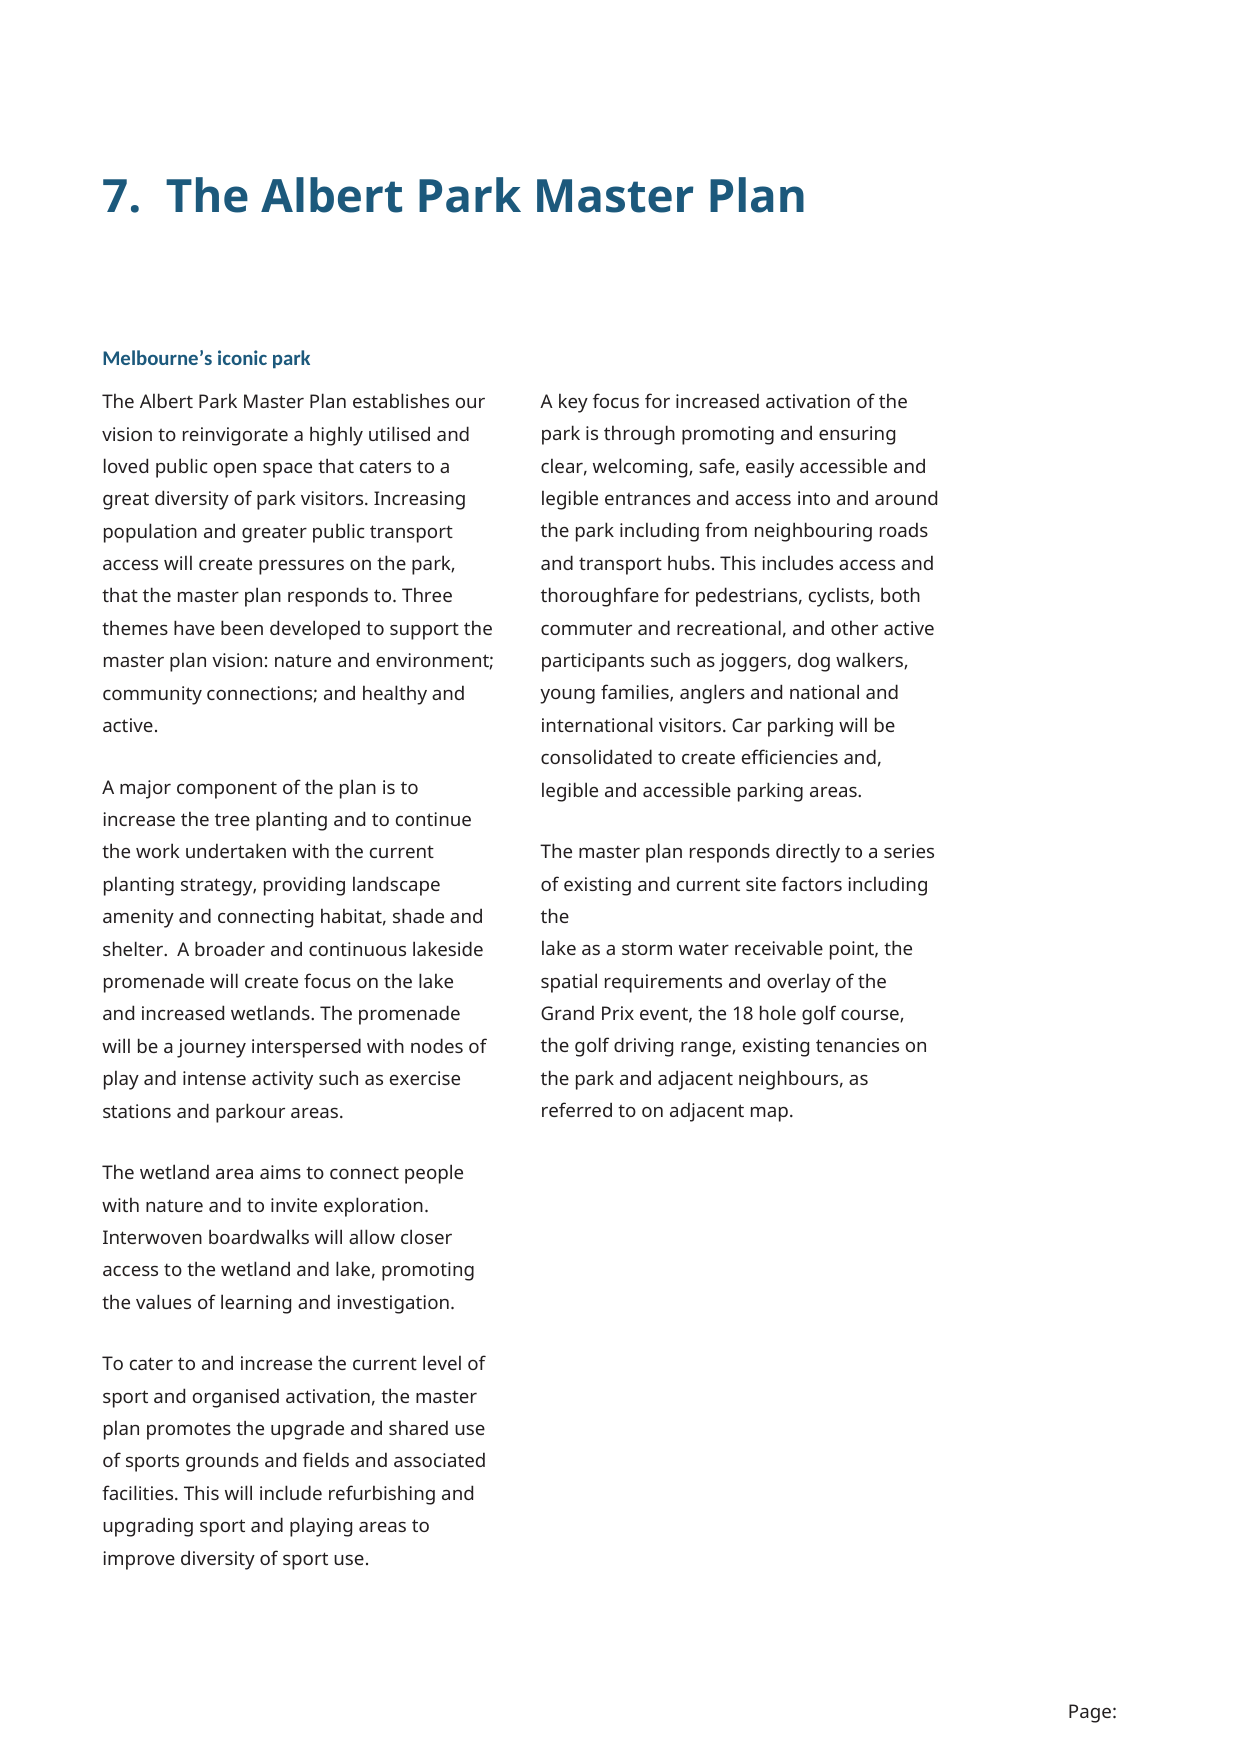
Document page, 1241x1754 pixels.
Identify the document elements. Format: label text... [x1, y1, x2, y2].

text The master plan responds directly to a series of existing and current site factors including the [540, 838, 935, 929]
text Melbourne’s iconic park [102, 346, 1142, 371]
text A major component of the plan is to increase the tree planting and to continue the work undertaken with the current planting strategy, providing landscape amenity and connecting habitat, shade and shelter. A broader and continuous lakeside promenade will create focus on the lake and increased wetlands. The promenade will be a journey interspersed with nodes of play and intense activity such as exercise stations and parkour areas. [102, 774, 491, 1123]
text The Albert Park Master Plan establishes our vision to reinvigorate a highly utilised and loved public open space that caters to a great diversity of park visitors. Increasing population and greater public transport access will create pressures on the park, that the master plan responds to. Three themes have been developed to support the master plan vision: nature and environment; community connections; and healthy and active. [102, 388, 496, 738]
subtitle The Albert Park Master Plan [102, 164, 1142, 226]
text To cater to and increase the current level of sport and organised activation, the master plan promotes the upgrade and shared use of sports grounds and fields and associated facilities. This will include refurbishing and upgrading sport and playing areas to improve diversity of sport use. [102, 1351, 489, 1571]
text A key focus for increased activation of the park is through promoting and ensuring clear, welcoming, safe, easily accessible and legible entrances and access into and around the park including from neighbouring roads and transport hubs. This includes access and thoroughfare for pedestrians, cyclists, both commuter and recreational, and other active participants such as joggers, dog walkers, young families, anglers and national and international visitors. Car parking will be consolidated to create efficiencies and, legible and accessible parking areas. [540, 388, 940, 802]
text The wetland area aims to connect people with nature and to invite exploration. Interwoven boardwalks will allow closer access to the wetland and lake, promoting the values of learning and investigation. [102, 1159, 477, 1314]
text lake as a storm water receivable point, the spatial requirements and overlay of the Grand Prix event, the 18 hole golf course, the golf driving range, existing tenancies on the park and adjacent neighbours, as referred to on adjacent map. [540, 936, 935, 1123]
